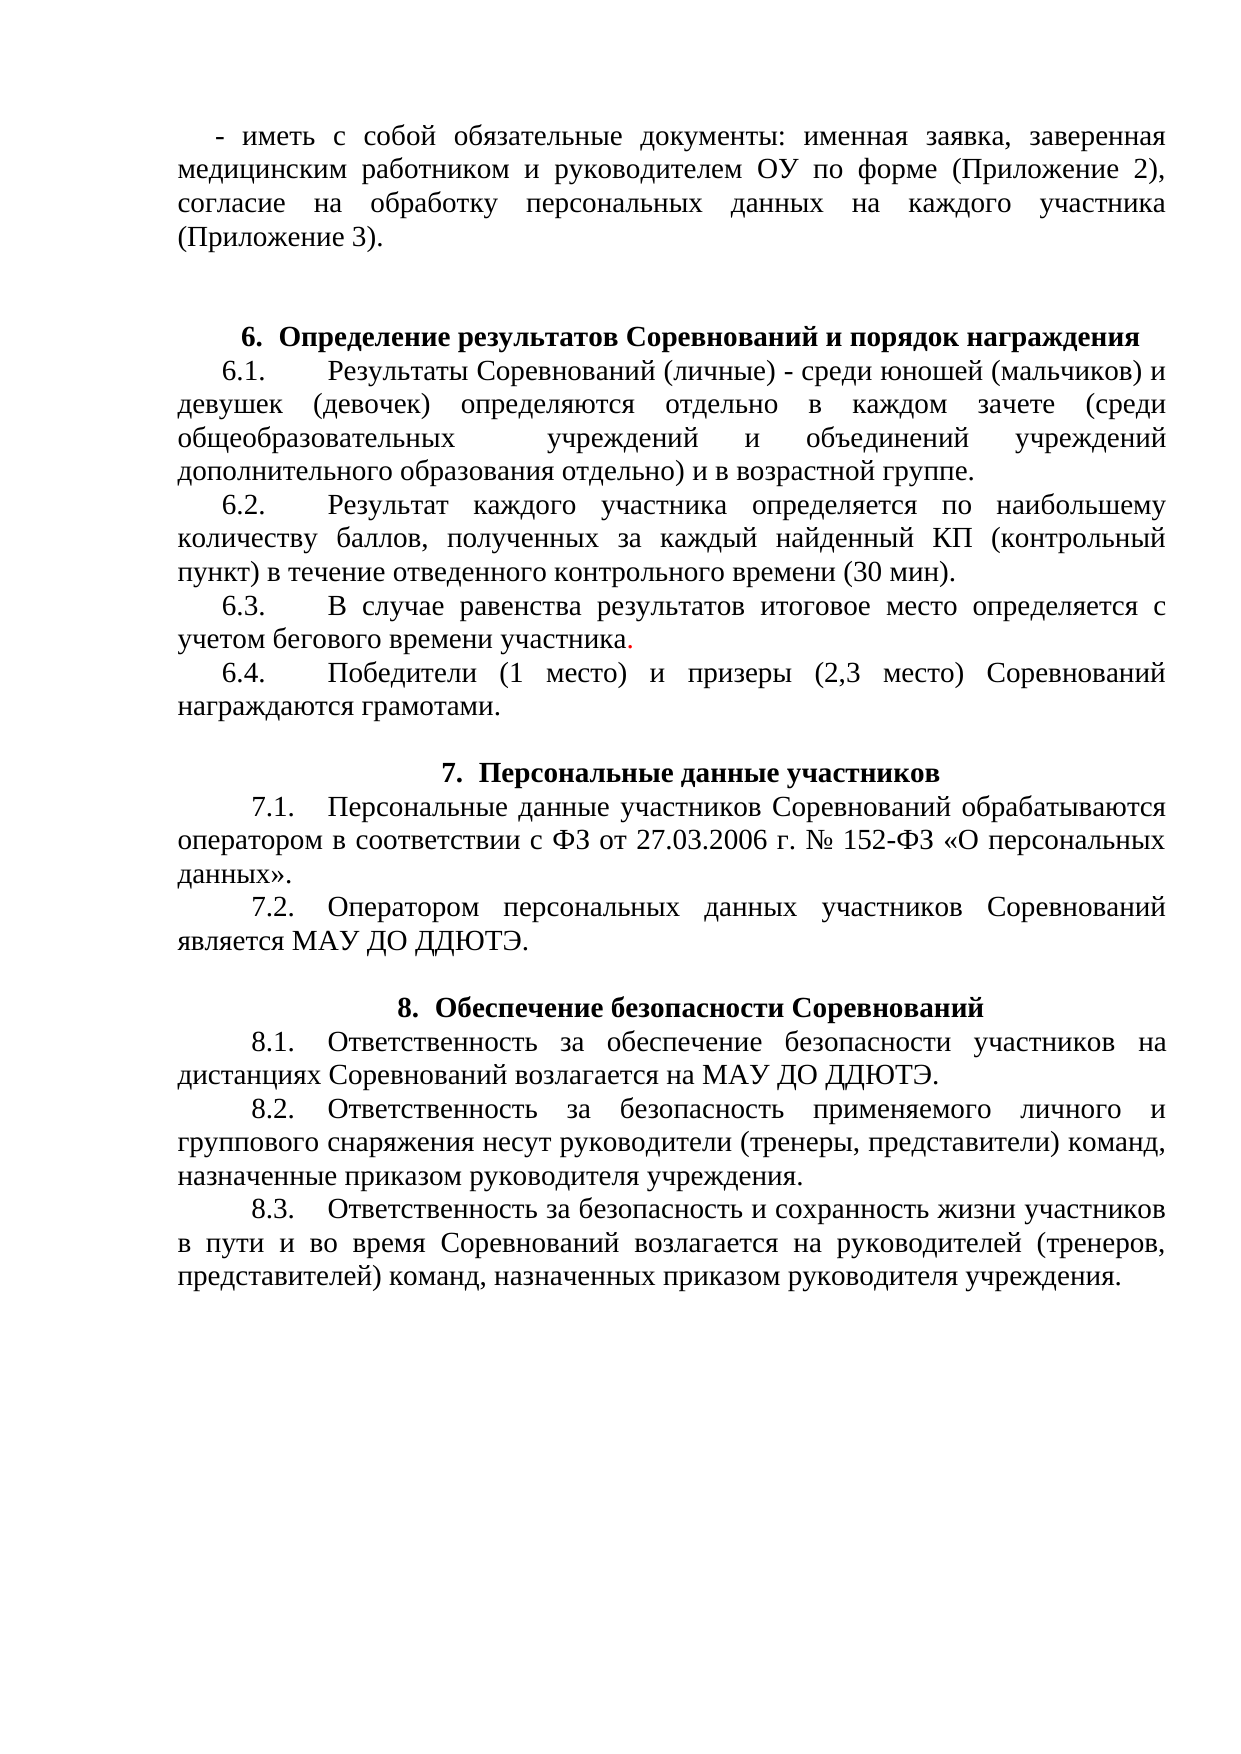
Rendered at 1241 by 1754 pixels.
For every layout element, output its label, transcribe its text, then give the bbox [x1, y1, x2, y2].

text - иметь с собой обязательные документы: именная заявка, заверенная медицинским работником и руководителем ОУ по форме (Приложение 2), согласие на обработку персональных данных на каждого участника (Приложение 3). [177, 118, 1167, 252]
list Определение результатов Соревнований и порядок награждения [215, 319, 1167, 353]
text 7.2. Оператором персональных данных участников Соревнований является МАУ ДО ДДЮТЭ. [177, 889, 1167, 957]
list Победители (1 место) и призеры (2,3 место) Соревнований награждаются грамотами. [177, 655, 1167, 722]
text 8.3. Ответственность за безопасность и сохранность жизни участников в пути и во время Соревнований возлагается на руководителей (тренеров, представителей) команд, назначенных приказом руководителя учреждения. [177, 1191, 1167, 1292]
text 7.1. Персональные данные участников Соревнований обрабатываются оператором в соответствии с ФЗ от 27.03.2006 г. № 152-ФЗ «О персональных данных». [177, 789, 1167, 889]
text 8.1. Ответственность за обеспечение безопасности участников на дистанциях Соревнований возлагается на МАУ ДО ДДЮТЭ. [177, 1024, 1167, 1091]
text 7. Персональные данные участников [215, 755, 1167, 789]
list Результат каждого участника определяется по наибольшему количеству баллов, полученных за каждый найденный КП (контрольный пункт) в течение отведенного контрольного времени (30 мин). [177, 487, 1167, 588]
text 8. Обеспечение безопасности Соревнований [215, 990, 1167, 1024]
list В случае равенства результатов итоговое место определяется с учетом бегового времени участника. [177, 588, 1167, 655]
list Результаты Соревнований (личные) - среди юношей (мальчиков) и девушек (девочек) определяются отдельно в каждом зачете (среди общеобразовательных учреждений и объединений учреждений дополнительного образования отдельно) и в возрастной группе. [177, 353, 1167, 487]
text 8.2. Ответственность за безопасность применяемого личного и группового снаряжения несут руководители (тренеры, представители) команд, назначенные приказом руководителя учреждения. [177, 1091, 1167, 1191]
